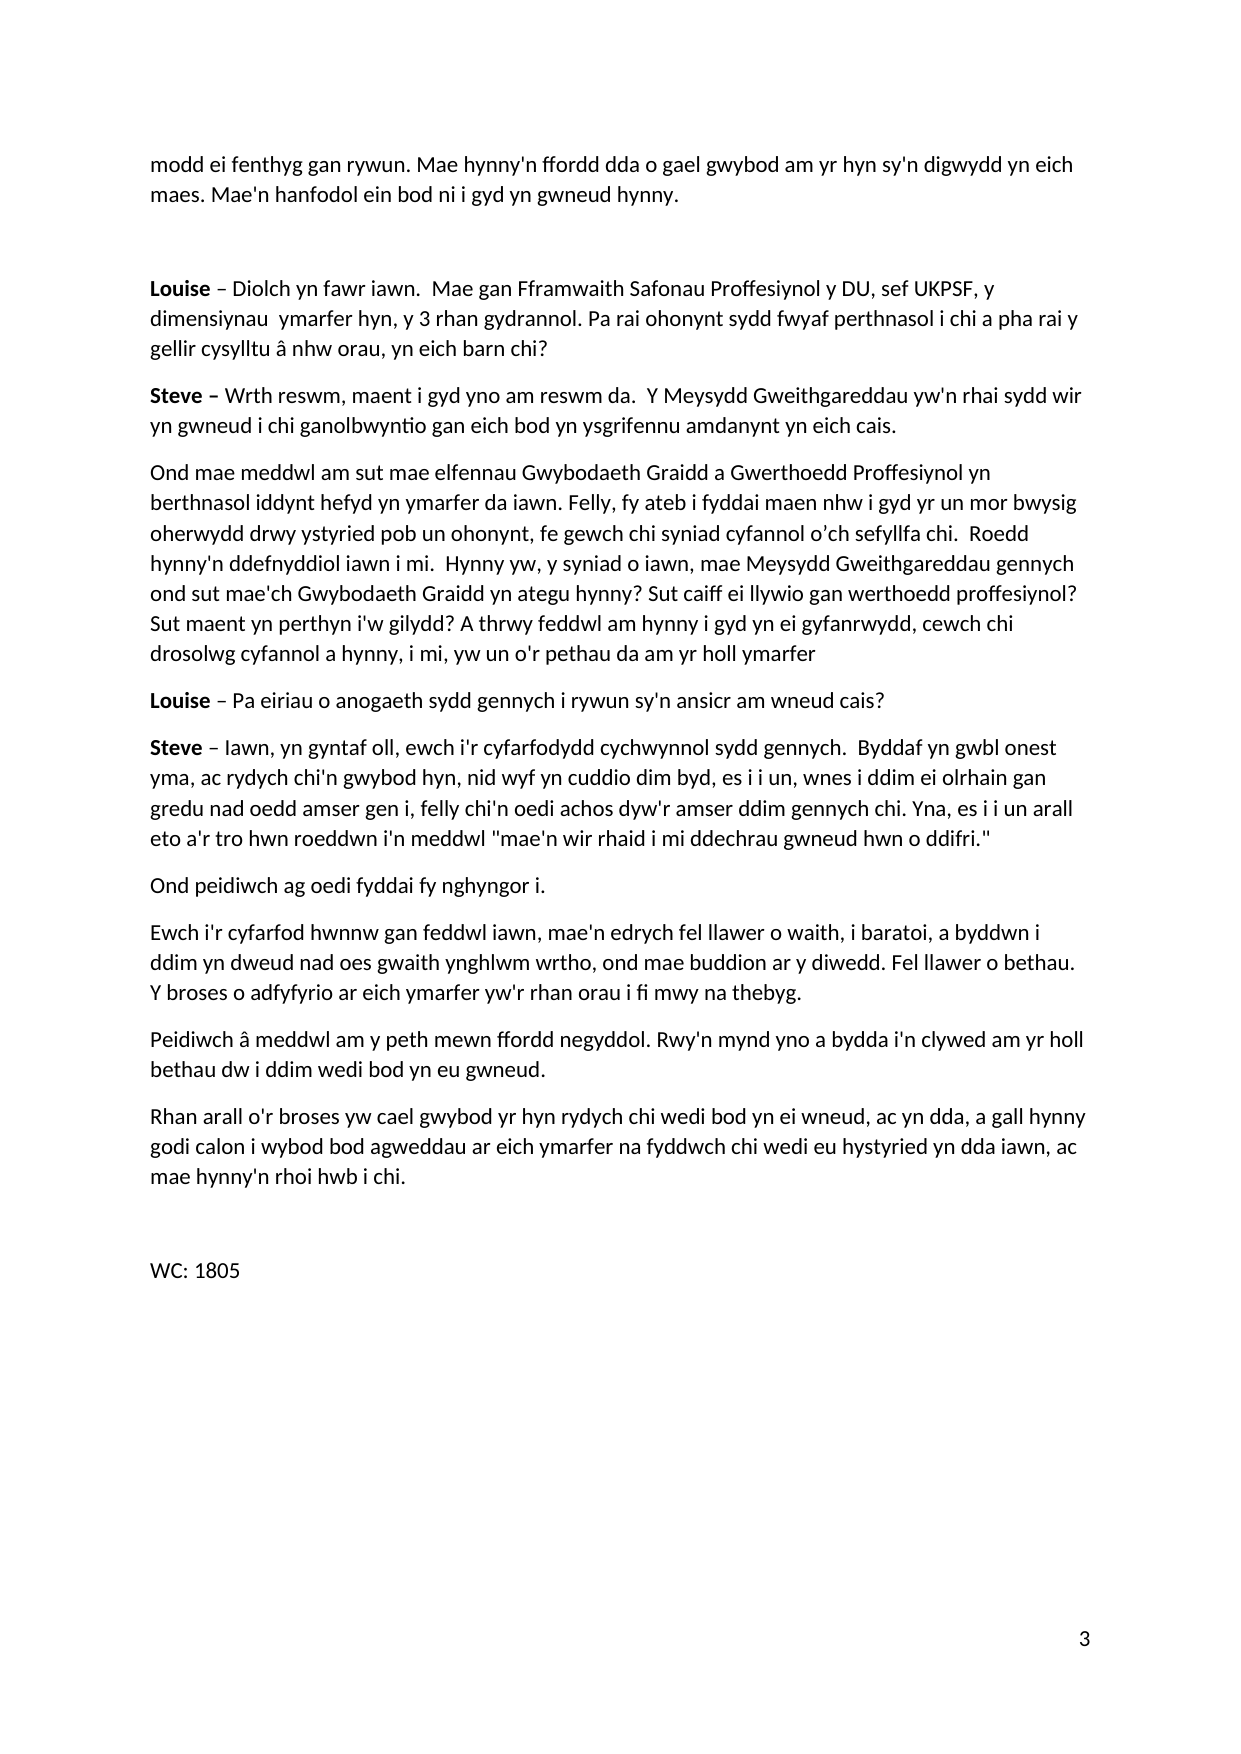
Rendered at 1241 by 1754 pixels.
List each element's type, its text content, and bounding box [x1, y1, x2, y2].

text Peidiwch â meddwl am y peth mewn ffordd negyddol. Rwy'n mynd yno a bydda i'n clywed am yr holl bethau dw i ddim wedi bod yn eu gwneud. [150, 1025, 1090, 1083]
text Ond peidiwch ag oedi fyddai fy nghyngor i. [150, 871, 1090, 899]
text Steve – Wrth reswm, maent i gyd yno am reswm da. Y Meysydd Gweithgareddau yw'n rhai sydd wir yn gwneud i chi ganolbwyntio gan eich bod yn ysgrifennu amdanynt yn eich cais. [150, 381, 1090, 439]
text Steve – Iawn, yn gyntaf oll, ewch i'r cyfarfodydd cychwynnol sydd gennych. Byddaf yn gwbl onest yma, ac rydych chi'n gwybod hyn, nid wyf yn cuddio dim byd, es i i un, wnes i ddim ei olrhain gan gredu nad oedd amser gen i, felly chi'n oedi achos dyw'r amser ddim gennych chi. Yna, es i i un arall eto a'r tro hwn roeddwn i'n meddwl "mae'n wir rhaid i mi ddechrau gwneud hwn o ddifri." [150, 733, 1090, 852]
text Ewch i'r cyfarfod hwnnw gan feddwl iawn, mae'n edrych fel llawer o waith, i baratoi, a byddwn i ddim yn dweud nad oes gwaith ynghlwm wrtho, ond mae buddion ar y diwedd. Fel llawer o bethau. Y broses o adfyfyrio ar eich ymarfer yw'r rhan orau i fi mwy na thebyg. [150, 918, 1090, 1006]
text WC: 1805 [150, 1256, 1090, 1284]
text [150, 150, 1090, 208]
text Louise – Pa eiriau o anogaeth sydd gennych i rywun sy'n ansicr am wneud cais? [150, 686, 1090, 714]
text Rhan arall o'r broses yw cael gwybod yr hyn rydych chi wedi bod yn ei wneud, ac yn dda, a gall hynny godi calon i wybod bod agweddau ar eich ymarfer na fyddwch chi wedi eu hystyried yn dda iawn, ac mae hynny'n rhoi hwb i chi. [150, 1102, 1090, 1191]
text Ond mae meddwl am sut mae elfennau Gwybodaeth Graidd a Gwerthoedd Proffesiynol yn berthnasol iddynt hefyd yn ymarfer da iawn. Felly, fy ateb i fyddai maen nhw i gyd yr un mor bwysig oherwydd drwy ystyried pob un ohonynt, fe gewch chi syniad cyfannol o’ch sefyllfa chi. Roedd hynny'n ddefnyddiol iawn i mi. Hynny yw, y syniad o iawn, mae Meysydd Gweithgareddau gennych ond sut mae'ch Gwybodaeth Graidd yn ategu hynny? Sut caiff ei llywio gan werthoedd proffesiynol? Sut maent yn perthyn i'w gilydd? A thrwy feddwl am hynny i gyd yn ei gyfanrwydd, cewch chi drosolwg cyfannol a hynny, i mi, yw un o'r pethau da am yr holl ymarfer [150, 458, 1090, 668]
text Louise – Diolch yn fawr iawn. Mae gan Fframwaith Safonau Proffesiynol y DU, sef UKPSF, y dimensiynau ymarfer hyn, y 3 rhan gydrannol. Pa rai ohonynt sydd fwyaf perthnasol i chi a pha rai y gellir cysylltu â nhw orau, yn eich barn chi? [150, 274, 1090, 362]
